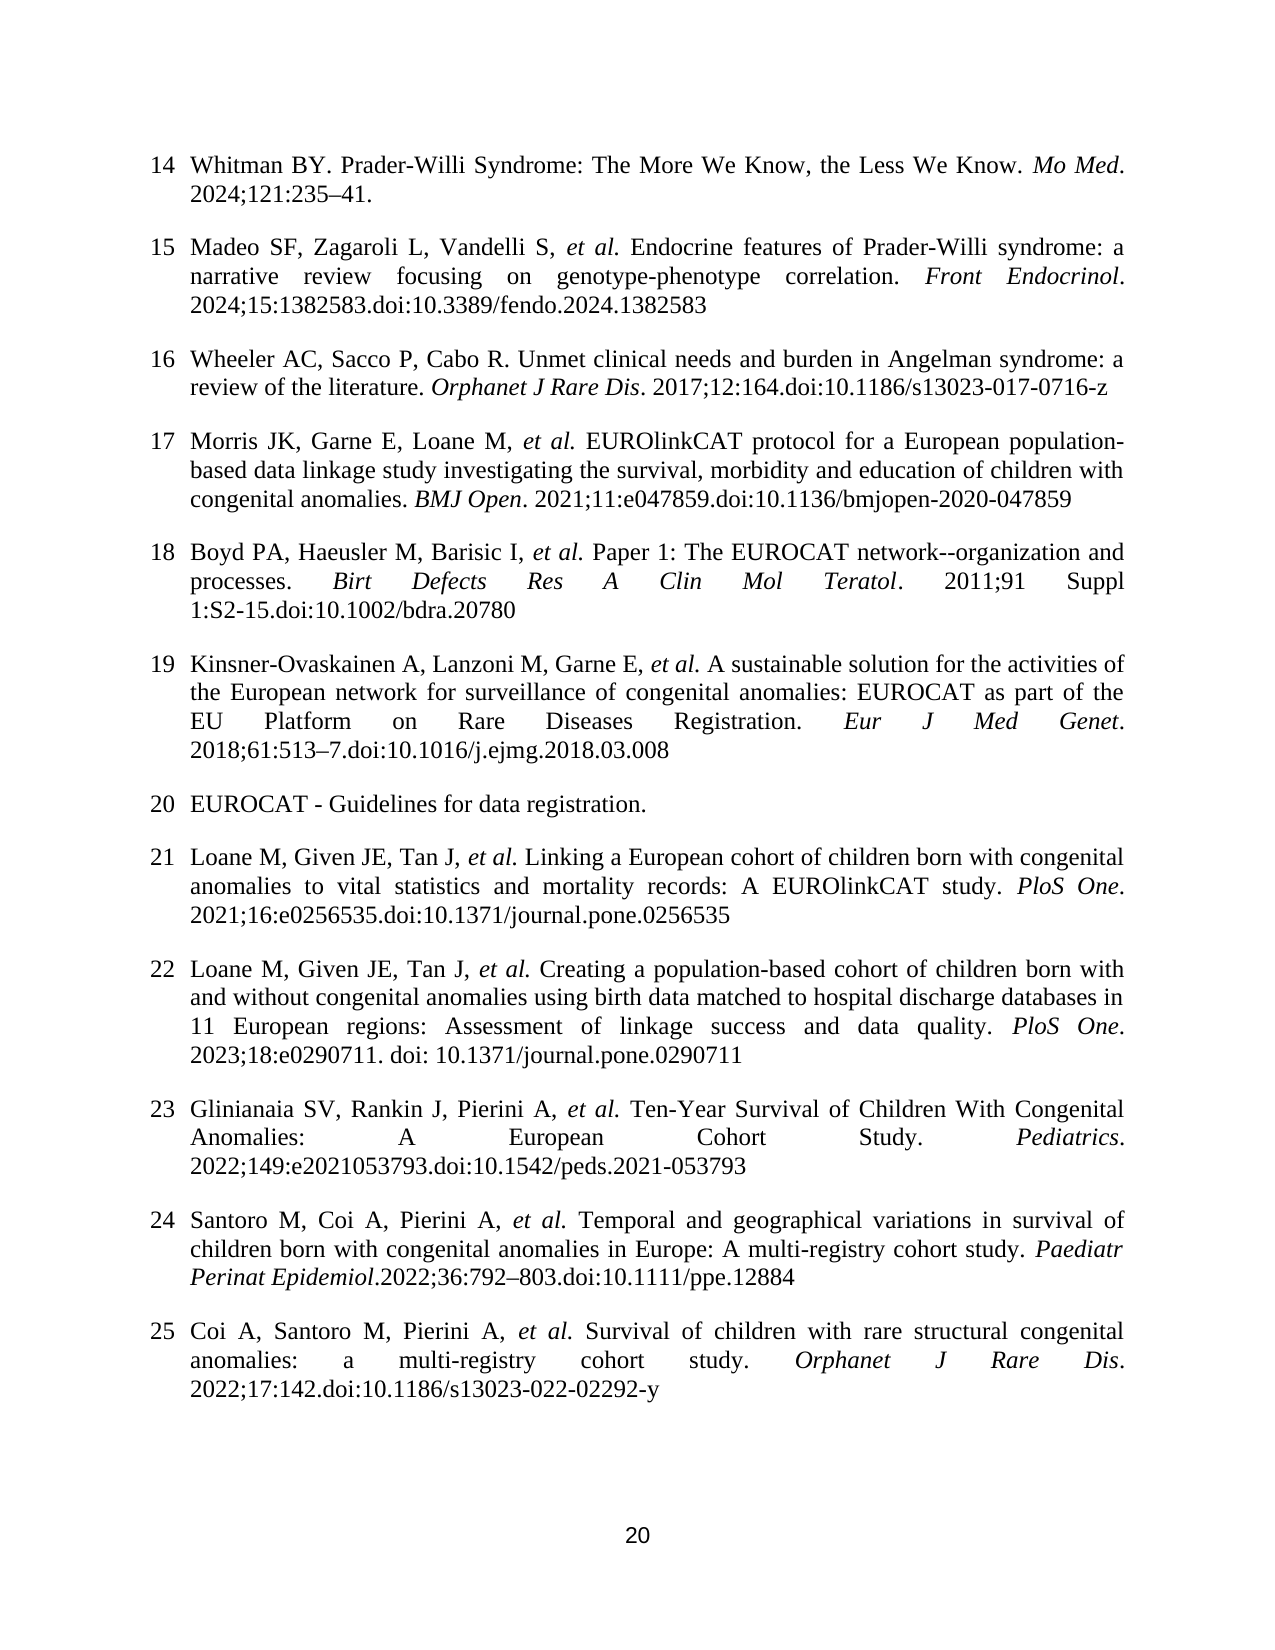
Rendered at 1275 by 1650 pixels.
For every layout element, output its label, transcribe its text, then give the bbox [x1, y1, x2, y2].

text 22 Loane M, Given JE, Tan J, et al. Creating a population-based cohort of children born with and without congenital anomalies using birth data matched to hospital discharge databases in 11 European regions: Assessment of linkage success and data quality. PloS One. 2023;18:e0290711. doi: 10.1371/journal.pone.0290711 [150, 954, 1125, 1069]
text 17 Morris JK, Garne E, Loane M, et al. EUROlinkCAT protocol for a European population-based data linkage study investigating the survival, morbidity and education of children with congenital anomalies. BMJ Open. 2021;11:e047859.doi:10.1136/bmjopen-2020-047859 [150, 426, 1125, 512]
text 19 Kinsner-Ovaskainen A, Lanzoni M, Garne E, et al. A sustainable solution for the activities of the European network for surveillance of congenital anomalies: EUROCAT as part of the EU Platform on Rare Diseases Registration. Eur J Med Genet. 2018;61:513–7.doi:10.1016/j.ejmg.2018.03.008 [150, 649, 1125, 764]
text 24 Santoro M, Coi A, Pierini A, et al. Temporal and geographical variations in survival of children born with congenital anomalies in Europe: A multi-registry cohort study. Paediatr Perinat Epidemiol.2022;36:792–803.doi:10.1111/ppe.12884 [150, 1205, 1125, 1291]
text 15 Madeo SF, Zagaroli L, Vandelli S, et al. Endocrine features of Prader-Willi syndrome: a narrative review focusing on genotype-phenotype correlation. Front Endocrinol. 2024;15:1382583.doi:10.3389/fendo.2024.1382583 [150, 232, 1125, 319]
text 20 EUROCAT - Guidelines for data registration. [150, 789, 1125, 817]
text 25 Coi A, Santoro M, Pierini A, et al. Survival of children with rare structural congenital anomalies: a multi-registry cohort study. Orphanet J Rare Dis. 2022;17:142.doi:10.1186/s13023-022-02292-y [150, 1316, 1125, 1402]
text 18 Boyd PA, Haeusler M, Barisic I, et al. Paper 1: The EUROCAT network--organization and processes. Birt Defects Res A Clin Mol Teratol. 2011;91 Suppl 1:S2-15.doi:10.1002/bdra.20780 [150, 537, 1125, 624]
text 16 Wheeler AC, Sacco P, Cabo R. Unmet clinical needs and burden in Angelman syndrome: a review of the literature. Orphanet J Rare Dis. 2017;12:164.doi:10.1186/s13023-017-0716-z [150, 344, 1125, 401]
text 23 Glinianaia SV, Rankin J, Pierini A, et al. Ten-Year Survival of Children With Congenital Anomalies: A European Cohort Study. Pediatrics. 2022;149:e2021053793.doi:10.1542/peds.2021-053793 [150, 1094, 1125, 1180]
text 14 Whitman BY. Prader-Willi Syndrome: The More We Know, the Less We Know. Mo Med. 2024;121:235–41. [150, 150, 1125, 207]
text 21 Loane M, Given JE, Tan J, et al. Linking a European cohort of children born with congenital anomalies to vital statistics and mortality records: A EUROlinkCAT study. PloS One. 2021;16:e0256535.doi:10.1371/journal.pone.0256535 [150, 842, 1125, 929]
